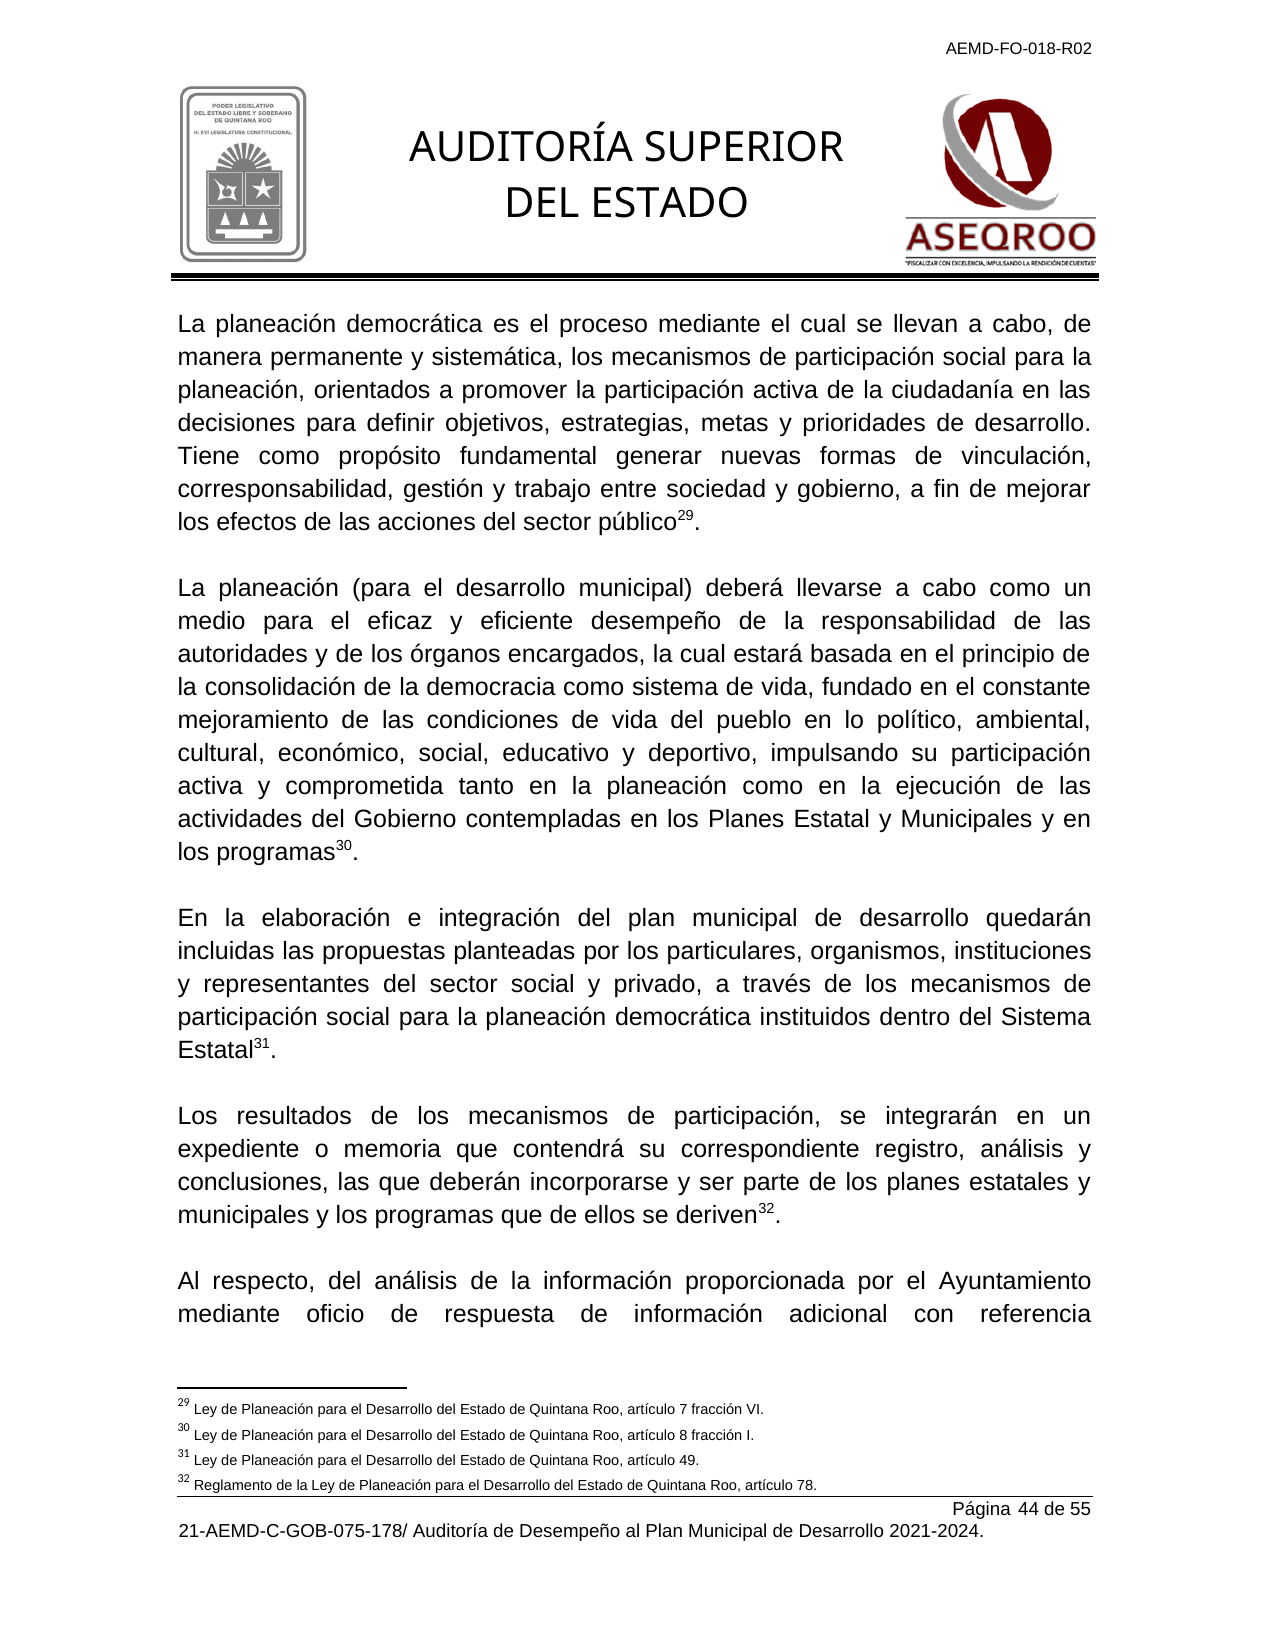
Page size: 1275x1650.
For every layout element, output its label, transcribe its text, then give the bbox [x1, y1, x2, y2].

text Los resultados de los mecanismos de participación, se integrarán en un expediente o memoria que contendrá su correspondiente registro, análisis y conclusiones, las que deberán incorporarse y ser parte de los planes estatales y municipales y los programas que de ellos se deriven. [177, 1101, 1093, 1229]
picture [177, 83, 307, 263]
picture [905, 94, 1096, 266]
text La planeación democrática es el proceso mediante el cual se llevan a cabo, de manera permanente y sistemática, los mecanismos de participación social para la planeación, orientados a promover la participación activa de la ciudadanía en las decisiones para definir objetivos, estrategias, metas y prioridades de desarrollo. Tiene como propósito fundamental generar nuevas formas de vinculación, corresponsabilidad, gestión y trabajo entre sociedad y gobierno, a fin de mejorar los efectos de las acciones del sector público. [177, 309, 1093, 536]
text La planeación (para el desarrollo municipal) deberá llevarse a cabo como un medio para el eficaz y eficiente desempeño de la responsabilidad de las autoridades y de los órganos encargados, la cual estará basada en el principio de la consolidación de la democracia como sistema de vida, fundado en el constante mejoramiento de las condiciones de vida del pueblo en lo político, ambiental, cultural, económico, social, educativo y deportivo, impulsando su participación activa y comprometida tanto en la planeación como en la ejecución de las actividades del Gobierno contempladas en los Planes Estatal y Municipales y en los programas. [177, 573, 1093, 866]
text En la elaboración e integración del plan municipal de desarrollo quedarán incluidas las propuestas planteadas por los particulares, organismos, instituciones y representantes del sector social y privado, a través de los mecanismos de participación social para la planeación democrática instituidos dentro del Sistema Estatal. [177, 903, 1093, 1064]
